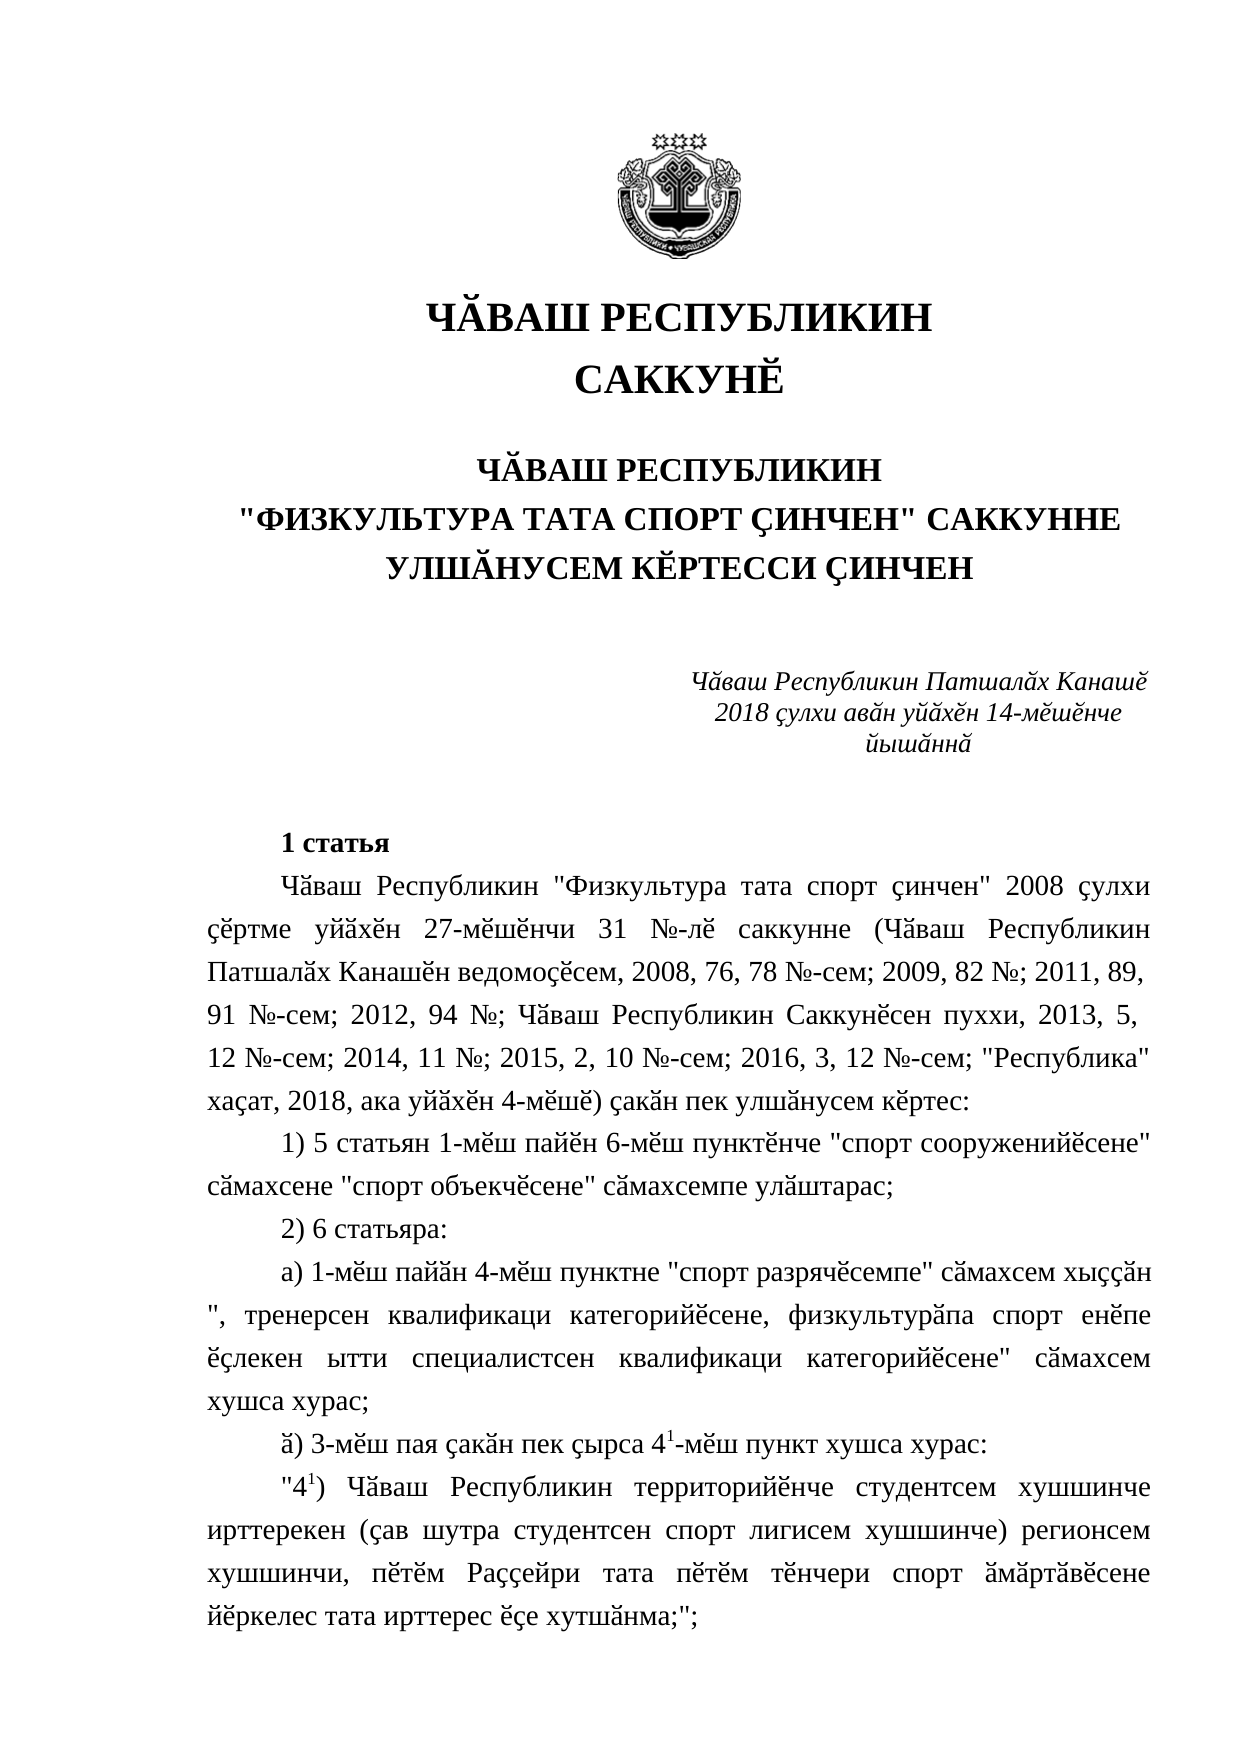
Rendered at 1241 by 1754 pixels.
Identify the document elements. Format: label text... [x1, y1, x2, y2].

text "ФИЗКУЛЬТУРА ТАТА СПОРТ ҪИНЧЕН" САККУННЕ [207, 499, 1152, 538]
text Чӑваш Республикин "Физкультура тата спорт ҫинчен" 2008 ҫулхи ҫӗртме уйӑхӗн 27-мӗшӗнчи 31 №-лӗ саккунне (Чӑваш Республикин Патшалӑх Канашӗн ведомоҫӗсем, 2008, 76, 78 №-сем; 2009, 82 №; 2011, 89, 91 №-сем; 2012, 94 №; Чӑваш Республикин Саккунӗсен пуххи, 2013, 5, 12 №-сем; 2014, 11 №; 2015, 2, 10 №-сем; 2016, 3, 12 №-сем; "Республика" хаҫат, 2018, ака уйӑхӗн 4-мӗшӗ) ҫакӑн пек улшӑнусем кӗртес: [207, 868, 1152, 1116]
text 1) 5 статьян 1-мӗш пайӗн 6-мӗш пунктӗнче "спорт сооруженийӗсене" сӑмахсене "спорт объекчӗсене" сӑмахсемпе улӑштарас; [207, 1126, 1152, 1202]
title ЧӐваш Республикин [207, 292, 1152, 340]
subtitle САККУНӖ [207, 354, 1152, 402]
text а) 1-мӗш пайӑн 4-мӗш пунктне "спорт разрячӗсемпе" сӑмахсем хыҫҫӑн ", тренерсен квалификаци категорийӗсене, физкультурӑпа спорт енӗпе ӗҫлекен ытти специалистсен квалификаци категорийӗсене" сӑмахсем хушса хурас; [207, 1254, 1152, 1417]
text ӑ) 3-мӗш пая ҫакӑн пек ҫырса 41-мӗш пункт хушса хурас: [207, 1426, 1152, 1459]
text йышӑннӑ [685, 727, 1152, 758]
text Чӑваш Республикин Патшалӑх Канашӗ [685, 664, 1152, 696]
text 1 статья [207, 825, 1152, 859]
text "41) Чӑваш Республикин территорийӗнче студентсем хушшинче ирттерекен (ҫав шутра студентсен спорт лигисем хушшинче) регионсем хушшинчи, пӗтӗм Раҫҫейри тата пӗтӗм тӗнчери спорт ӑмӑртӑвӗсене йӗркелес тата ирттерес ӗҫе хутшӑнма;"; [207, 1469, 1152, 1631]
text 2018 ҫулхи авӑн уйӑхӗн 14-мӗшӗнче [685, 696, 1152, 727]
text ЧӐВАШ РЕСПУБЛИКИН [207, 450, 1152, 489]
picture [617, 133, 741, 259]
text 2) 6 статьяра: [207, 1211, 1152, 1245]
text УЛШӐНУСЕМ КӖРТЕССИ ҪИНЧЕН [207, 548, 1152, 587]
